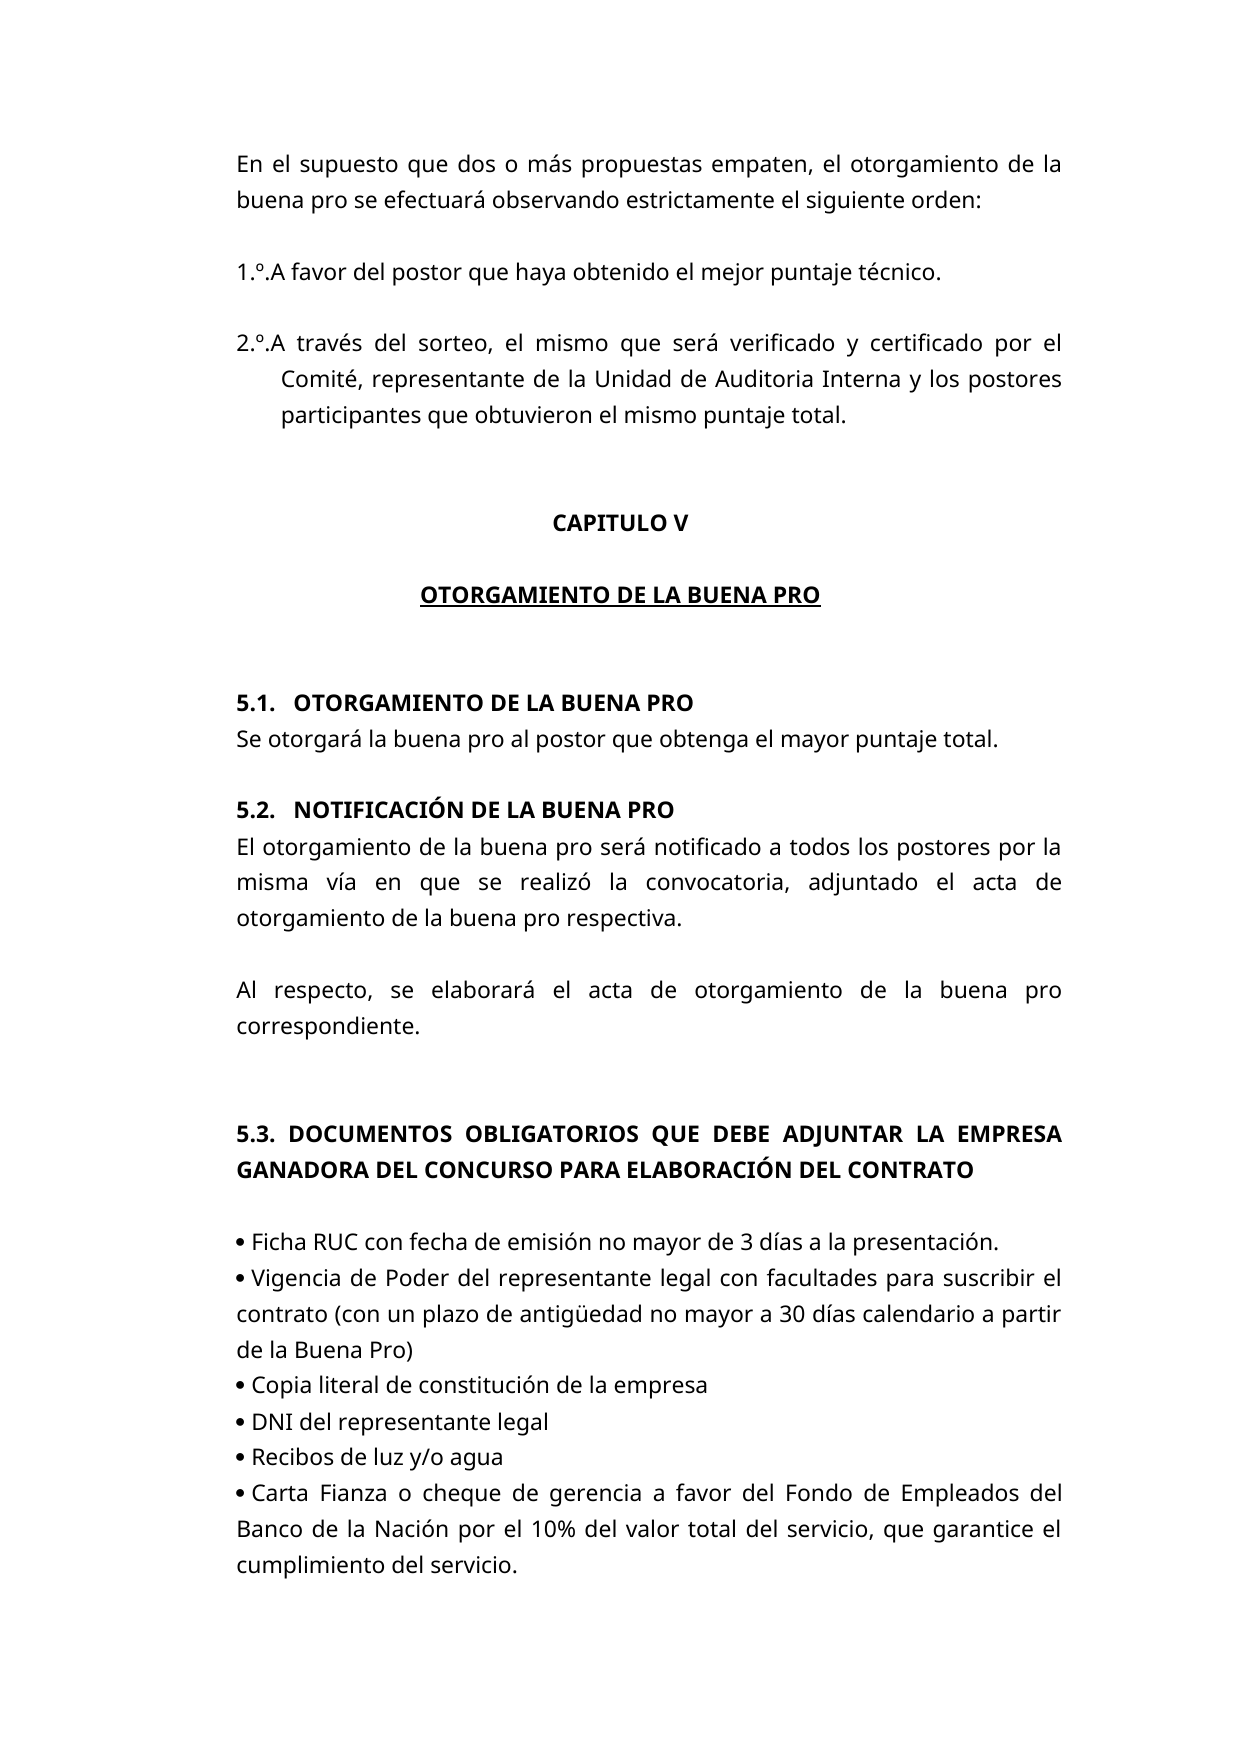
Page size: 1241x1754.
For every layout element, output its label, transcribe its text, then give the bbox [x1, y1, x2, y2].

text Se otorgará la buena pro al postor que obtenga el mayor puntaje total. [177, 723, 1063, 754]
text CAPITULO V [177, 507, 1063, 538]
list Recibos de luz y/o agua [236, 1441, 1063, 1473]
text En el supuesto que dos o más propuestas empaten, el otorgamiento de la buena pro se efectuará observando estrictamente el siguiente orden: [236, 148, 1063, 215]
text 5.3. DOCUMENTOS OBLIGATORIOS QUE DEBE ADJUNTAR LA EMPRESA GANADORA DEL CONCURSO PARA ELABORACIÓN DEL CONTRATO [236, 1118, 1063, 1185]
list Vigencia de Poder del representante legal con facultades para suscribir el contrato (con un plazo de antigüedad no mayor a 30 días calendario a partir de la Buena Pro) [236, 1262, 1063, 1365]
text Al respecto, se elaborará el acta de otorgamiento de la buena pro correspondiente. [236, 974, 1063, 1041]
text 5.1. OTORGAMIENTO DE LA BUENA PRO [236, 687, 1063, 718]
list Carta Fianza o cheque de gerencia a favor del Fondo de Empleados del Banco de la Nación por el 10% del valor total del servicio, que garantice el cumplimiento del servicio. [236, 1477, 1063, 1580]
list A través del sorteo, el mismo que será verificado y certificado por el Comité, representante de la Unidad de Auditoria Interna y los postores participantes que obtuvieron el mismo puntaje total. [236, 327, 1063, 430]
list A favor del postor que haya obtenido el mejor puntaje técnico. [236, 255, 1063, 287]
text El otorgamiento de la buena pro será notificado a todos los postores por la misma vía en que se realizó la convocatoria, adjuntado el acta de otorgamiento de la buena pro respectiva. [236, 830, 1063, 933]
list Ficha RUC con fecha de emisión no mayor de 3 días a la presentación. [236, 1226, 1063, 1257]
text 5.2. NOTIFICACIÓN DE LA BUENA PRO [236, 794, 1063, 826]
list Copia literal de constitución de la empresa [236, 1369, 1063, 1401]
list DNI del representante legal [236, 1405, 1063, 1437]
text OTORGAMIENTO DE LA BUENA PRO [177, 579, 1063, 610]
